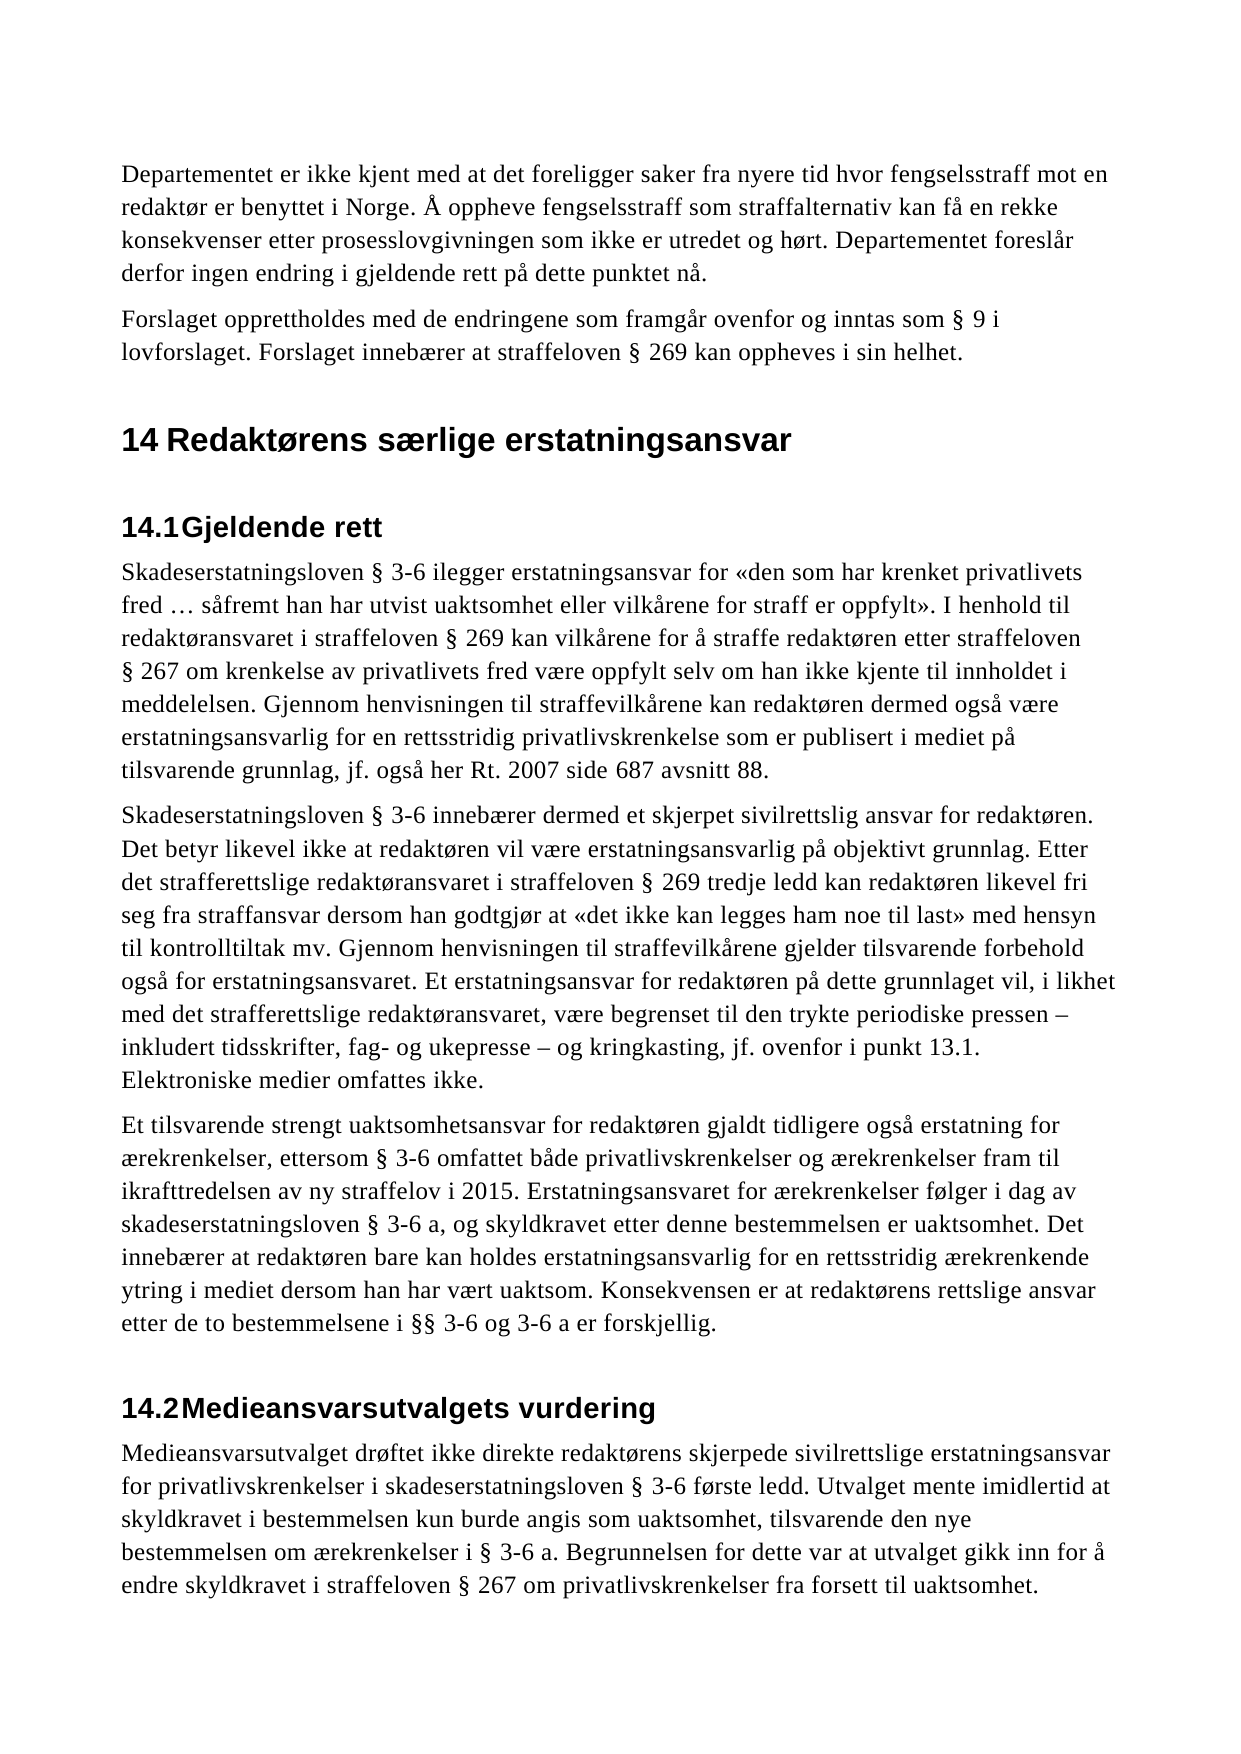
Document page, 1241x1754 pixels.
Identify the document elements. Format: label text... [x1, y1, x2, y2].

text Et tilsvarende strengt uaktsomhetsansvar for redaktøren gjaldt tidligere også erstatning for ærekrenkelser, ettersom § 3-6 omfattet både privatlivskrenkelser og ærekrenkelser fram til ikrafttredelsen av ny straffelov i 2015. Erstatningsansvaret for ærekrenkelser følger i dag av skadeserstatningsloven § 3-6 a, og skyldkravet etter denne bestemmelsen er uaktsomhet. Det innebærer at redaktøren bare kan holdes erstatningsansvarlig for en rettsstridig ærekrenkende ytring i mediet dersom han har vært uaktsom. Konsekvensen er at redaktørens rettslige ansvar etter de to bestemmelsene i §§ 3-6 og 3-6 a er forskjellig. [121, 1110, 1119, 1337]
text Skadeserstatningsloven § 3-6 innebærer dermed et skjerpet sivilrettslig ansvar for redaktøren. Det betyr likevel ikke at redaktøren vil være erstatningsansvarlig på objektivt grunnlag. Etter det strafferettslige redaktøransvaret i straffeloven § 269 tredje ledd kan redaktøren likevel fri seg fra straffansvar dersom han godtgjør at «det ikke kan legges ham noe til last» med hensyn til kontrolltiltak mv. Gjennom henvisningen til straffevilkårene gjelder tilsvarende forbehold også for erstatningsansvaret. Et erstatningsansvar for redaktøren på dette grunnlaget vil, i likhet med det strafferettslige redaktøransvaret, være begrenset til den trykte periodiske pressen – inkludert tidsskrifter, fag- og ukepresse – og kringkasting, jf. ovenfor i punkt 13.1. Elektroniske medier omfattes ikke. [121, 801, 1119, 1093]
subtitle Redaktørens særlige erstatningsansvar [121, 420, 1119, 458]
text Skadeserstatningsloven § 3-6 ilegger erstatningsansvar for «den som har krenket privatlivets fred … såfremt han har utvist uaktsomhet eller vilkårene for straff er oppfylt». I henhold til redaktøransvaret i straffeloven § 269 kan vilkårene for å straffe redaktøren etter straffeloven § 267 om krenkelse av privatlivets fred være oppfylt selv om han ikke kjente til innholdet i meddelelsen. Gjennom henvisningen til straffevilkårene kan redaktøren dermed også være erstatningsansvarlig for en rettsstridig privatlivskrenkelse som er publisert i mediet på tilsvarende grunnlag, jf. også her Rt. 2007 side 687 avsnitt 88. [121, 557, 1119, 784]
subtitle Medieansvarsutvalgets vurdering [121, 1391, 1119, 1425]
subtitle Gjeldende rett [121, 510, 1119, 544]
text Forslaget opprettholdes med de endringene som framgår ovenfor og inntas som § 9 i lovforslaget. Forslaget innebærer at straffeloven § 269 kan oppheves i sin helhet. [121, 304, 1119, 366]
text Departementet er ikke kjent med at det foreligger saker fra nyere tid hvor fengselsstraff mot en redaktør er benyttet i Norge. Å oppheve fengselsstraff som straffalternativ kan få en rekke konsekvenser etter prosesslovgivningen som ikke er utredet og hørt. Departementet foreslår derfor ingen endring i gjeldende rett på dette punktet nå. [121, 159, 1119, 287]
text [121, 1438, 1119, 1599]
